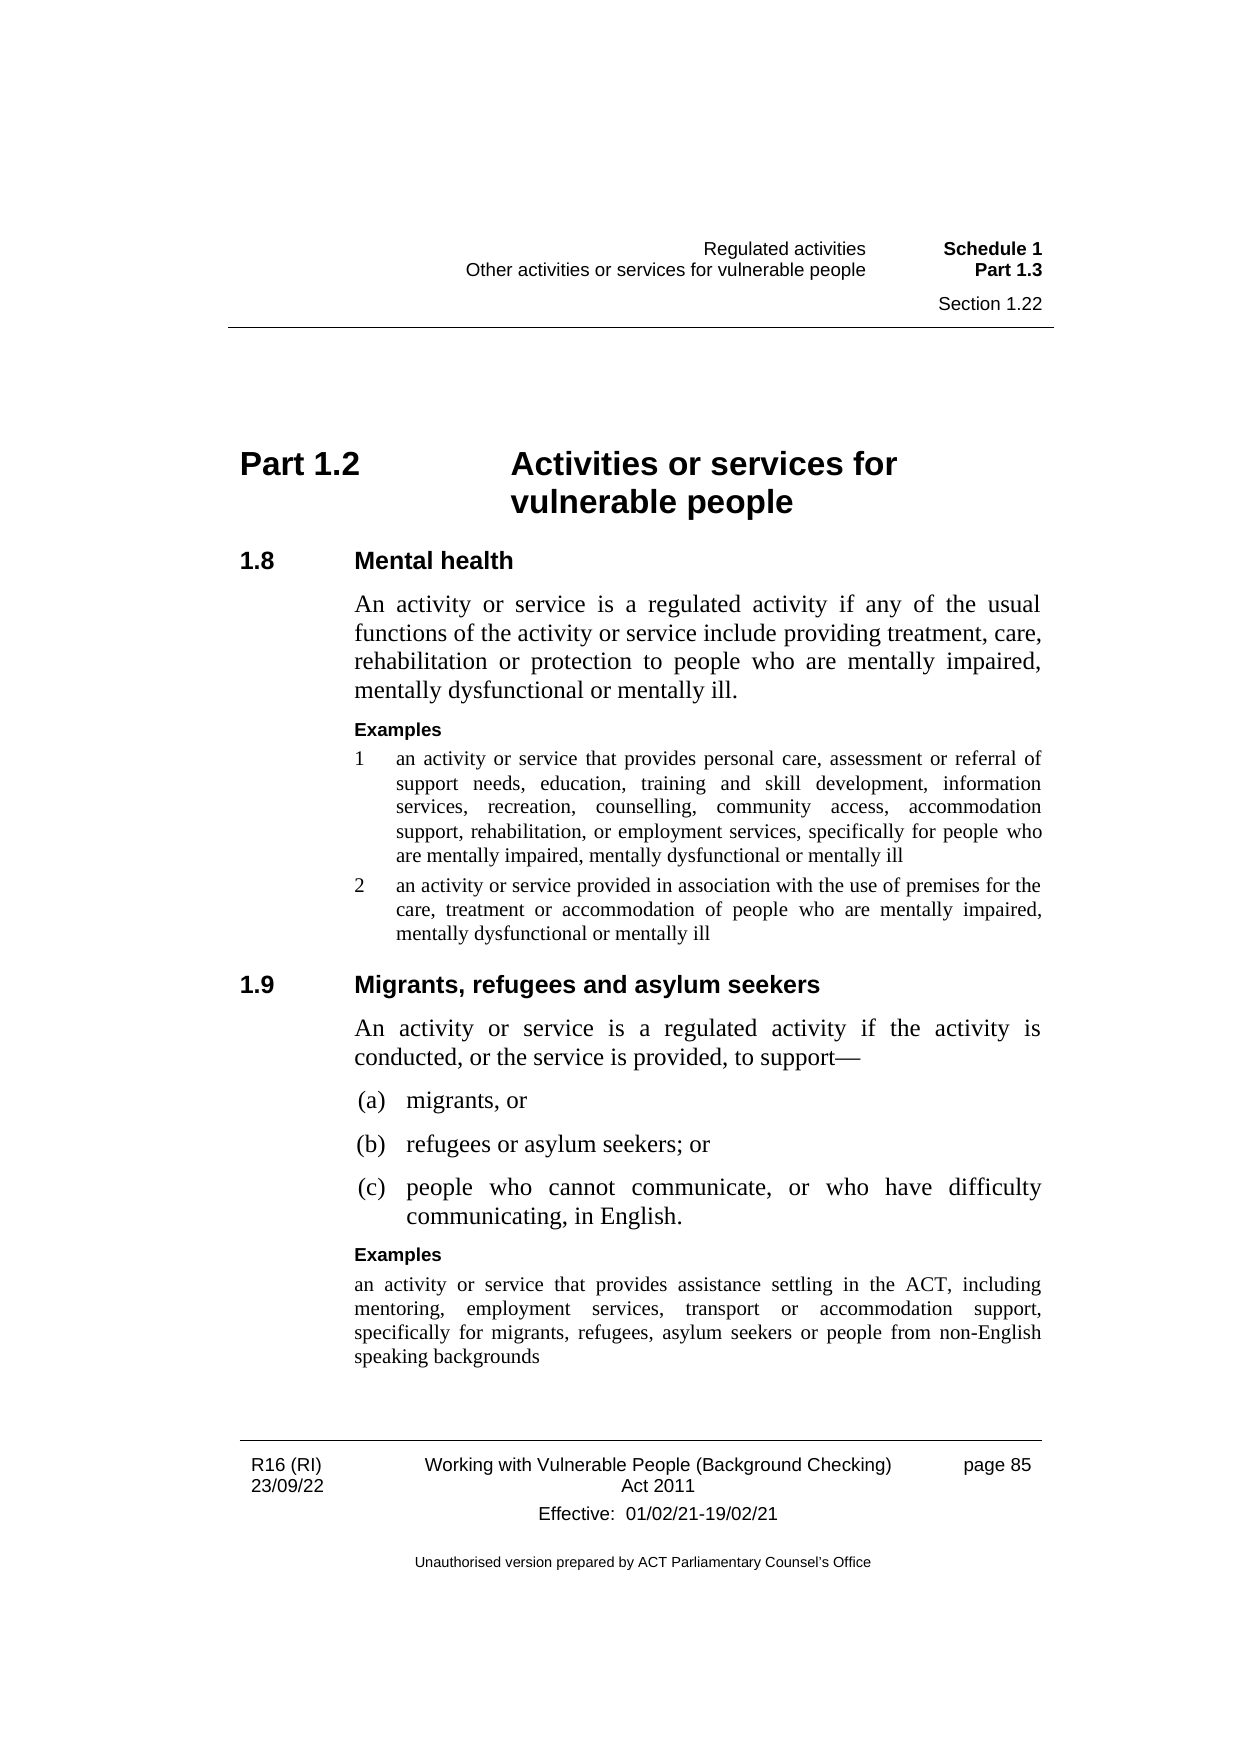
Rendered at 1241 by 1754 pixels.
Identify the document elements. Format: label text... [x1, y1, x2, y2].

text (a) migrants, or [239, 1086, 1042, 1114]
text Part 1.2 Activities or services for vulnerable people [239, 444, 1042, 521]
text an activity or service that provides assistance settling in the ACT, including mentoring, employment services, transport or accommodation support, specifically for migrants, refugees, asylum seekers or people from non-English speaking backgrounds [354, 1272, 1042, 1368]
text An activity or service is a regulated activity if the activity is conducted, or the service is provided, to support— [354, 1013, 1042, 1071]
text An activity or service is a regulated activity if any of the usual functions of the activity or service include providing treatment, care, rehabilitation or protection to people who are mentally impaired, mentally dysfunctional or mentally ill. [354, 589, 1042, 704]
text 2 an activity or service provided in association with the use of premises for the care, treatment or accommodation of people who are mentally impaired, mentally dysfunctional or mentally ill [354, 873, 1042, 945]
text (b) refugees or asylum seekers; or [239, 1129, 1042, 1158]
text Examples [354, 1244, 1042, 1266]
text Examples [354, 718, 1042, 740]
subtitle 1.8 Mental health [239, 546, 1042, 574]
text (c) people who cannot communicate, or who have difficulty communicating, in English. [239, 1172, 1042, 1230]
text 1 an activity or service that provides personal care, assessment or referral of support needs, education, training and skill development, information services, recreation, counselling, community access, accommodation support, rehabilitation, or employment services, specifically for people who are mentally impaired, mentally dysfunctional or mentally ill [354, 746, 1042, 867]
subtitle 1.9 Migrants, refugees and asylum seekers [239, 970, 1042, 999]
